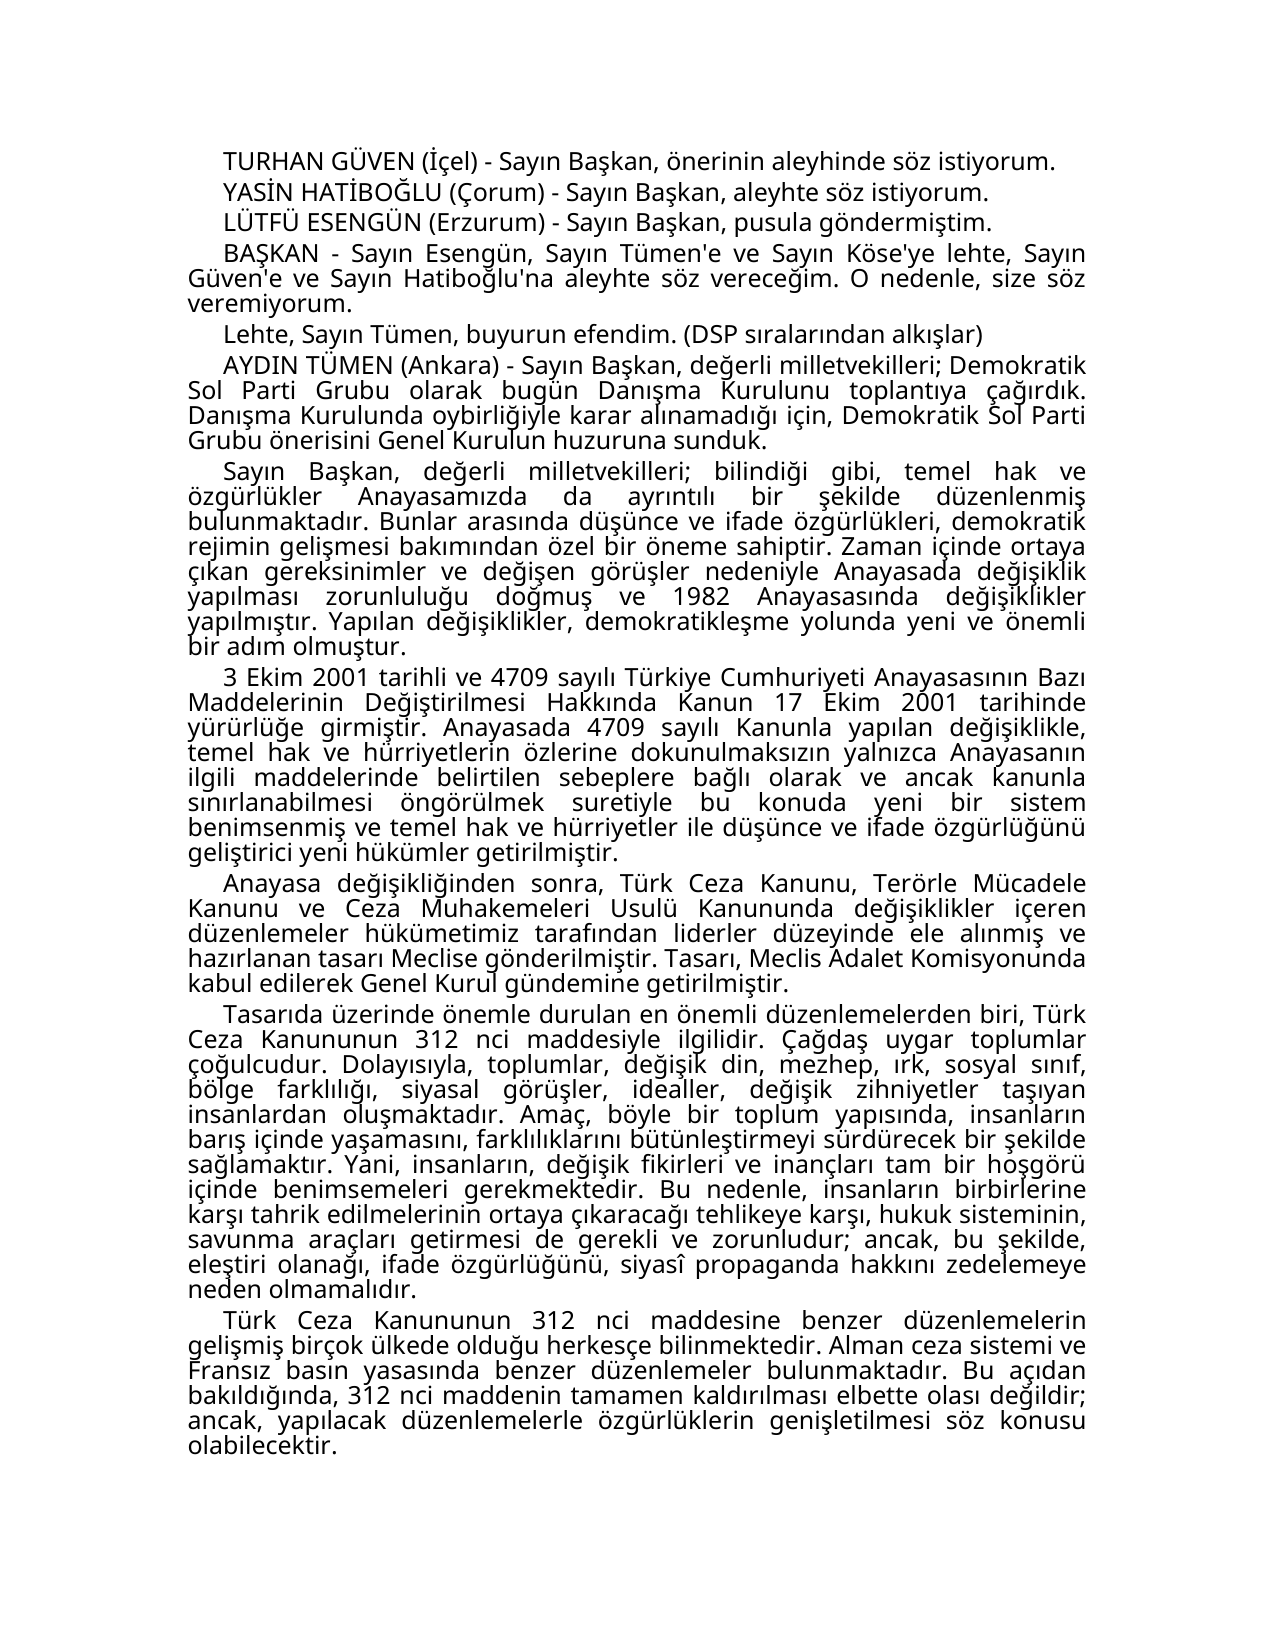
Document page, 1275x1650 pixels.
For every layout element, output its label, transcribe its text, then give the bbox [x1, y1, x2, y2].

text 3 Ekim 2001 tarihli ve 4709 sayılı Türkiye Cumhuriyeti Anayasasının Bazı Maddelerinin Değiştirilmesi Hakkında Kanun 17 Ekim 2001 tarihinde yürürlüğe girmiştir. Anayasada 4709 sayılı Kanunla yapılan değişiklikle, temel hak ve hürriyetlerin özlerine dokunulmaksızın yalnızca Anayasanın ilgili maddelerinde belirtilen sebeplere bağlı olarak ve ancak kanunla sınırlanabilmesi öngörülmek suretiyle bu konuda yeni bir sistem benimsenmiş ve temel hak ve hürriyetler ile düşünce ve ifade özgürlüğünü geliştirici yeni hükümler getirilmiştir. [187, 667, 1087, 867]
text LÜTFÜ ESENGÜN (Erzurum) - Sayın Başkan, pusula göndermiştim. [187, 212, 1087, 237]
text Sayın Başkan, değerli milletvekilleri; bilindiği gibi, temel hak ve özgürlükler Anayasamızda da ayrıntılı bir şekilde düzenlenmiş bulunmaktadır. Bunlar arasında düşünce ve ifade özgürlükleri, demokratik rejimin gelişmesi bakımından özel bir öneme sahiptir. Zaman içinde ortaya çıkan gereksinimler ve değişen görüşler nedeniyle Anayasada değişiklik yapılması zorunluluğu doğmuş ve 1982 Anayasasında değişiklikler yapılmıştır. Yapılan değişiklikler, demokratikleşme yolunda yeni ve önemli bir adım olmuştur. [187, 461, 1087, 661]
text Anayasa değişikliğinden sonra, Türk Ceza Kanunu, Terörle Mücadele Kanunu ve Ceza Muhakemeleri Usulü Kanununda değişiklikler içeren düzenlemeler hükümetimiz tarafından liderler düzeyinde ele alınmış ve hazırlanan tasarı Meclise gönderilmiştir. Tasarı, Meclis Adalet Komisyonunda kabul edilerek Genel Kurul gündemine getirilmiştir. [187, 872, 1087, 997]
text Tasarıda üzerinde önemle durulan en önemli düzenlemelerden biri, Türk Ceza Kanununun 312 nci maddesiyle ilgilidir. Çağdaş uygar toplumlar çoğulcudur. Dolayısıyla, toplumlar, değişik din, mezhep, ırk, sosyal sınıf, bölge farklılığı, siyasal görüşler, idealler, değişik zihniyetler taşıyan insanlardan oluşmaktadır. Amaç, böyle bir toplum yapısında, insanların barış içinde yaşamasını, farklılıklarını bütünleştirmeyi sürdürecek bir şekilde sağlamaktır. Yani, insanların, değişik fikirleri ve inançları tam bir hoşgörü içinde benimsemeleri gerekmektedir. Bu nedenle, insanların birbirlerine karşı tahrik edilmelerinin ortaya çıkaracağı tehlikeye karşı, hukuk sisteminin, savunma araçları getirmesi de gerekli ve zorunludur; ancak, bu şekilde, eleştiri olanağı, ifade özgürlüğünü, siyasî propaganda hakkını zedelemeye neden olmamalıdır. [187, 1003, 1087, 1303]
text YASİN HATİBOĞLU (Çorum) - Sayın Başkan, aleyhte söz istiyorum. [187, 181, 1087, 206]
text BAŞKAN - Sayın Esengün, Sayın Tümen'e ve Sayın Köse'ye lehte, Sayın Güven'e ve Sayın Hatiboğlu'na aleyhte söz vereceğim. O nedenle, size söz veremiyorum. [187, 243, 1087, 318]
text TURHAN GÜVEN (İçel) - Sayın Başkan, önerinin aleyhinde söz istiyorum. [187, 150, 1087, 175]
text Türk Ceza Kanununun 312 nci maddesine benzer düzenlemelerin gelişmiş birçok ülkede olduğu herkesçe bilinmektedir. Alman ceza sistemi ve Fransız basın yasasında benzer düzenlemeler bulunmaktadır. Bu açıdan bakıldığında, 312 nci maddenin tamamen kaldırılması elbette olası değildir; ancak, yapılacak düzenlemelerle özgürlüklerin genişletilmesi söz konusu olabilecektir. [187, 1309, 1087, 1459]
text Lehte, Sayın Tümen, buyurun efendim. (DSP sıralarından alkışlar) [187, 324, 1087, 349]
text AYDIN TÜMEN (Ankara) - Sayın Başkan, değerli milletvekilleri; Demokratik Sol Parti Grubu olarak bugün Danışma Kurulunu toplantıya çağırdık. Danışma Kurulunda oybirliğiyle karar alınamadığı için, Demokratik Sol Parti Grubu önerisini Genel Kurulun huzuruna sunduk. [187, 355, 1087, 455]
